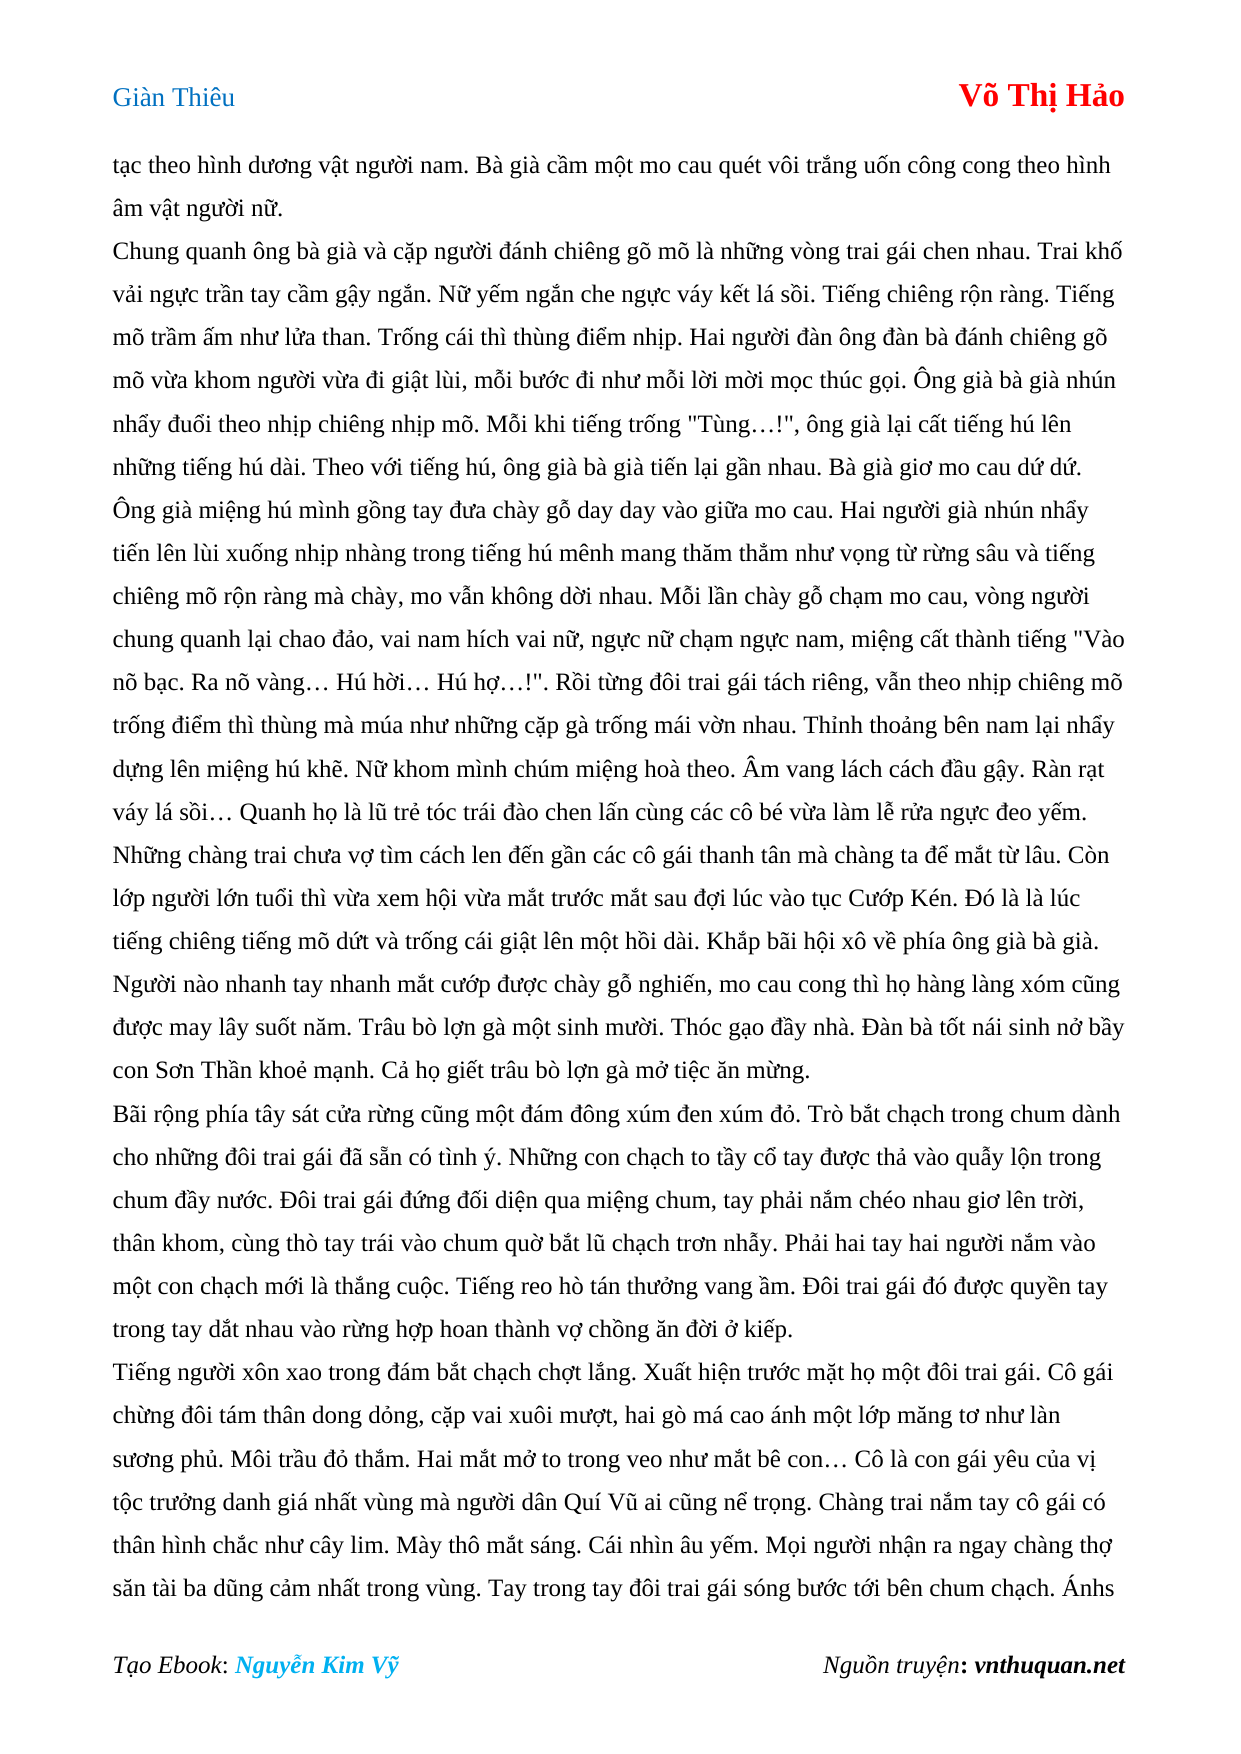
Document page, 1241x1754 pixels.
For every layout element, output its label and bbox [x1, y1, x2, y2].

text [112, 150, 1128, 1602]
